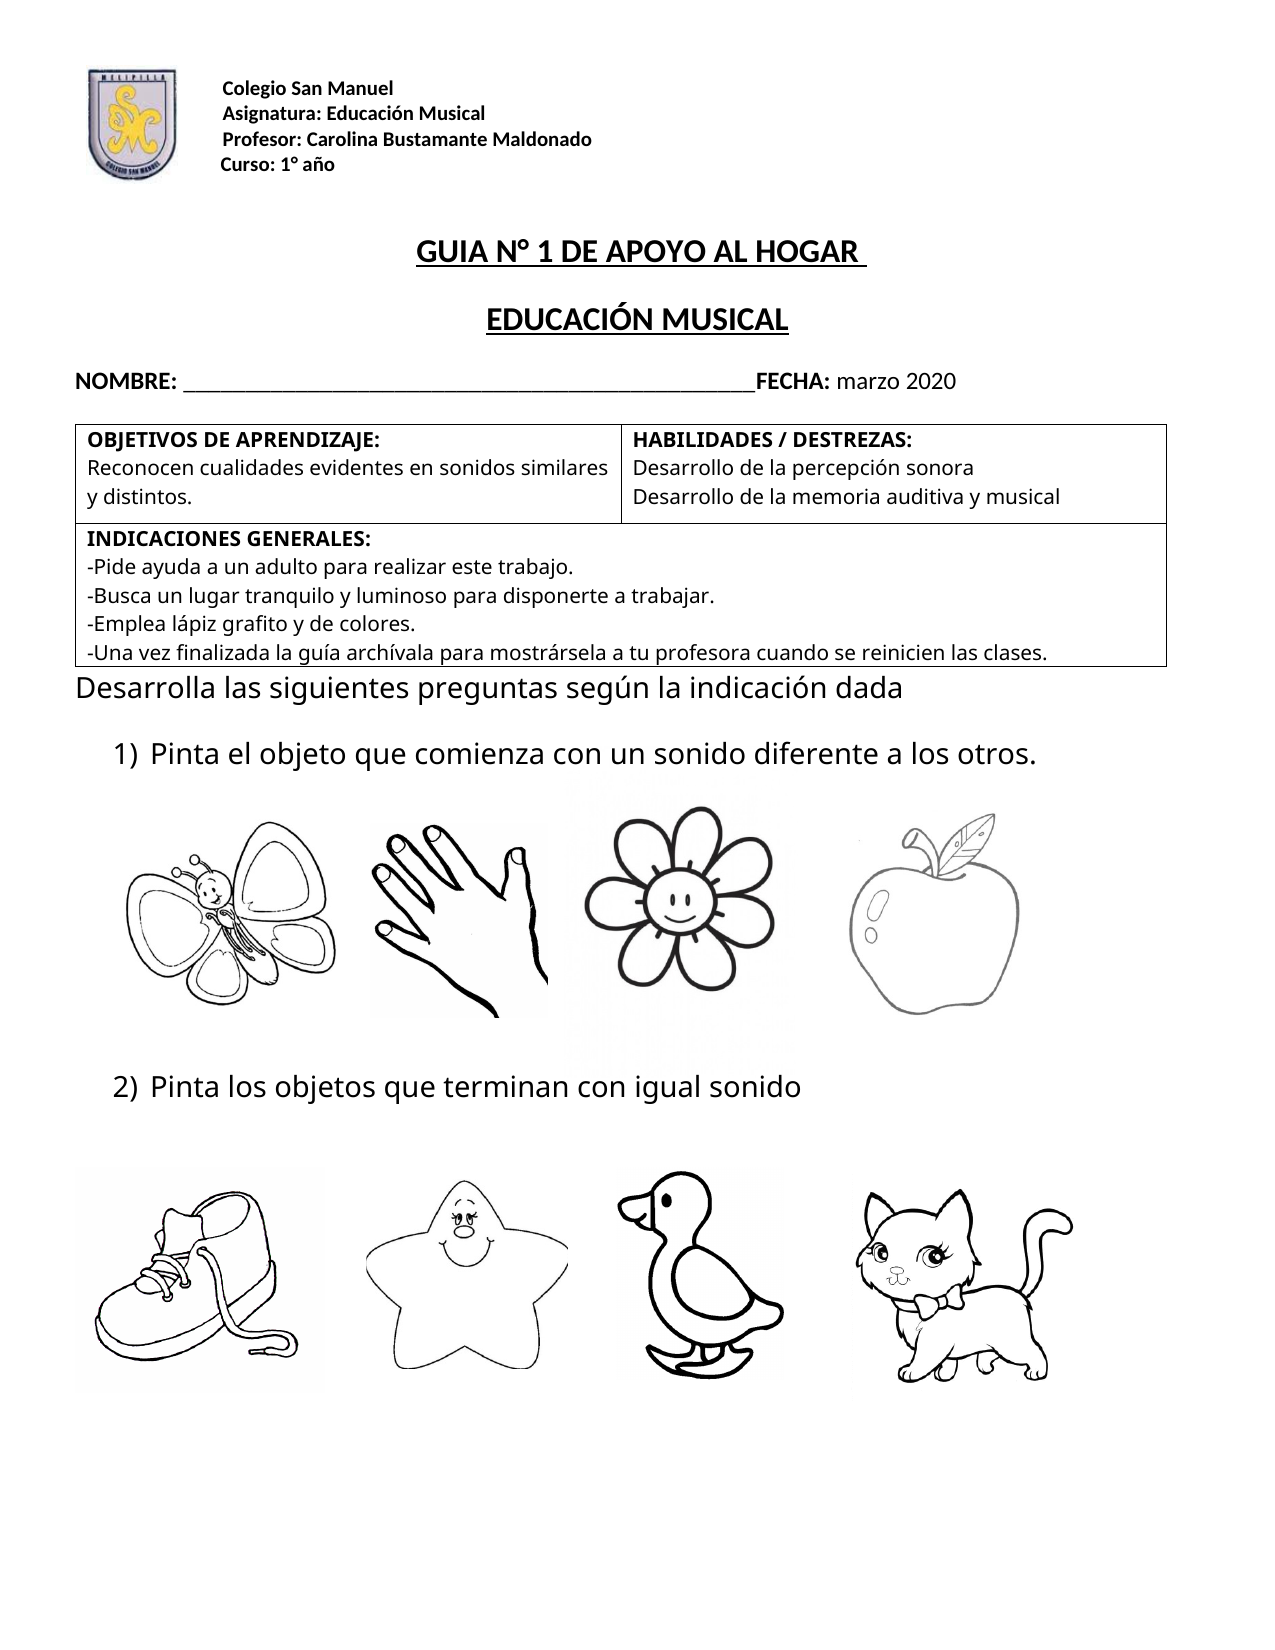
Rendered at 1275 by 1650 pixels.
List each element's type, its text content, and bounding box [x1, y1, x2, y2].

text EDUCACIÓN MUSICAL [75, 298, 1200, 338]
text Desarrolla las siguientes preguntas según la indicación dada [75, 667, 1200, 707]
text Colegio San Manuel [149, 75, 1200, 100]
picture [86, 177, 179, 184]
picture [86, 65, 179, 100]
list Pinta los objetos que terminan con igual sonido [112, 1066, 1200, 1106]
text Asignatura: Educación Musical [75, 100, 1200, 126]
picture [563, 773, 799, 1066]
text Profesor: Carolina Bustamante Maldonado [75, 126, 1200, 151]
picture [364, 1179, 568, 1367]
picture [75, 1167, 325, 1393]
table_header HABILIDADES / DESTREZAS: Desarrollo de la percepción sonora Desarrollo de la memoria auditiva y musical [622, 425, 1166, 523]
picture [370, 823, 548, 1018]
text NOMBRE: ______________________________________________FECHA: marzo 2020 [75, 365, 1200, 396]
text Curso: 1° año [75, 151, 1200, 177]
picture [615, 1167, 785, 1380]
list Pinta el objeto que comienza con un sonido diferente a los otros. [112, 733, 1200, 773]
picture [118, 819, 343, 1014]
picture [843, 810, 1024, 1017]
table_cell INDICACIONES GENERALES: -Pide ayuda a un adulto para realizar este trabajo. -Busca un lugar tranquilo y luminoso para disponerte a trabajar. -Emplea lápiz grafito y de colores. -Una vez finalizada la guía archívala para mostrársela a tu profesora cuando se reinicien las clases. [76, 524, 1166, 666]
picture [843, 1164, 1081, 1402]
table_header OBJETIVOS DE APRENDIZAJE: Reconocen cualidades evidentes en sonidos similares y distintos. [76, 425, 621, 523]
text GUIA N° 1 DE APOYO AL HOGAR [75, 230, 1200, 271]
